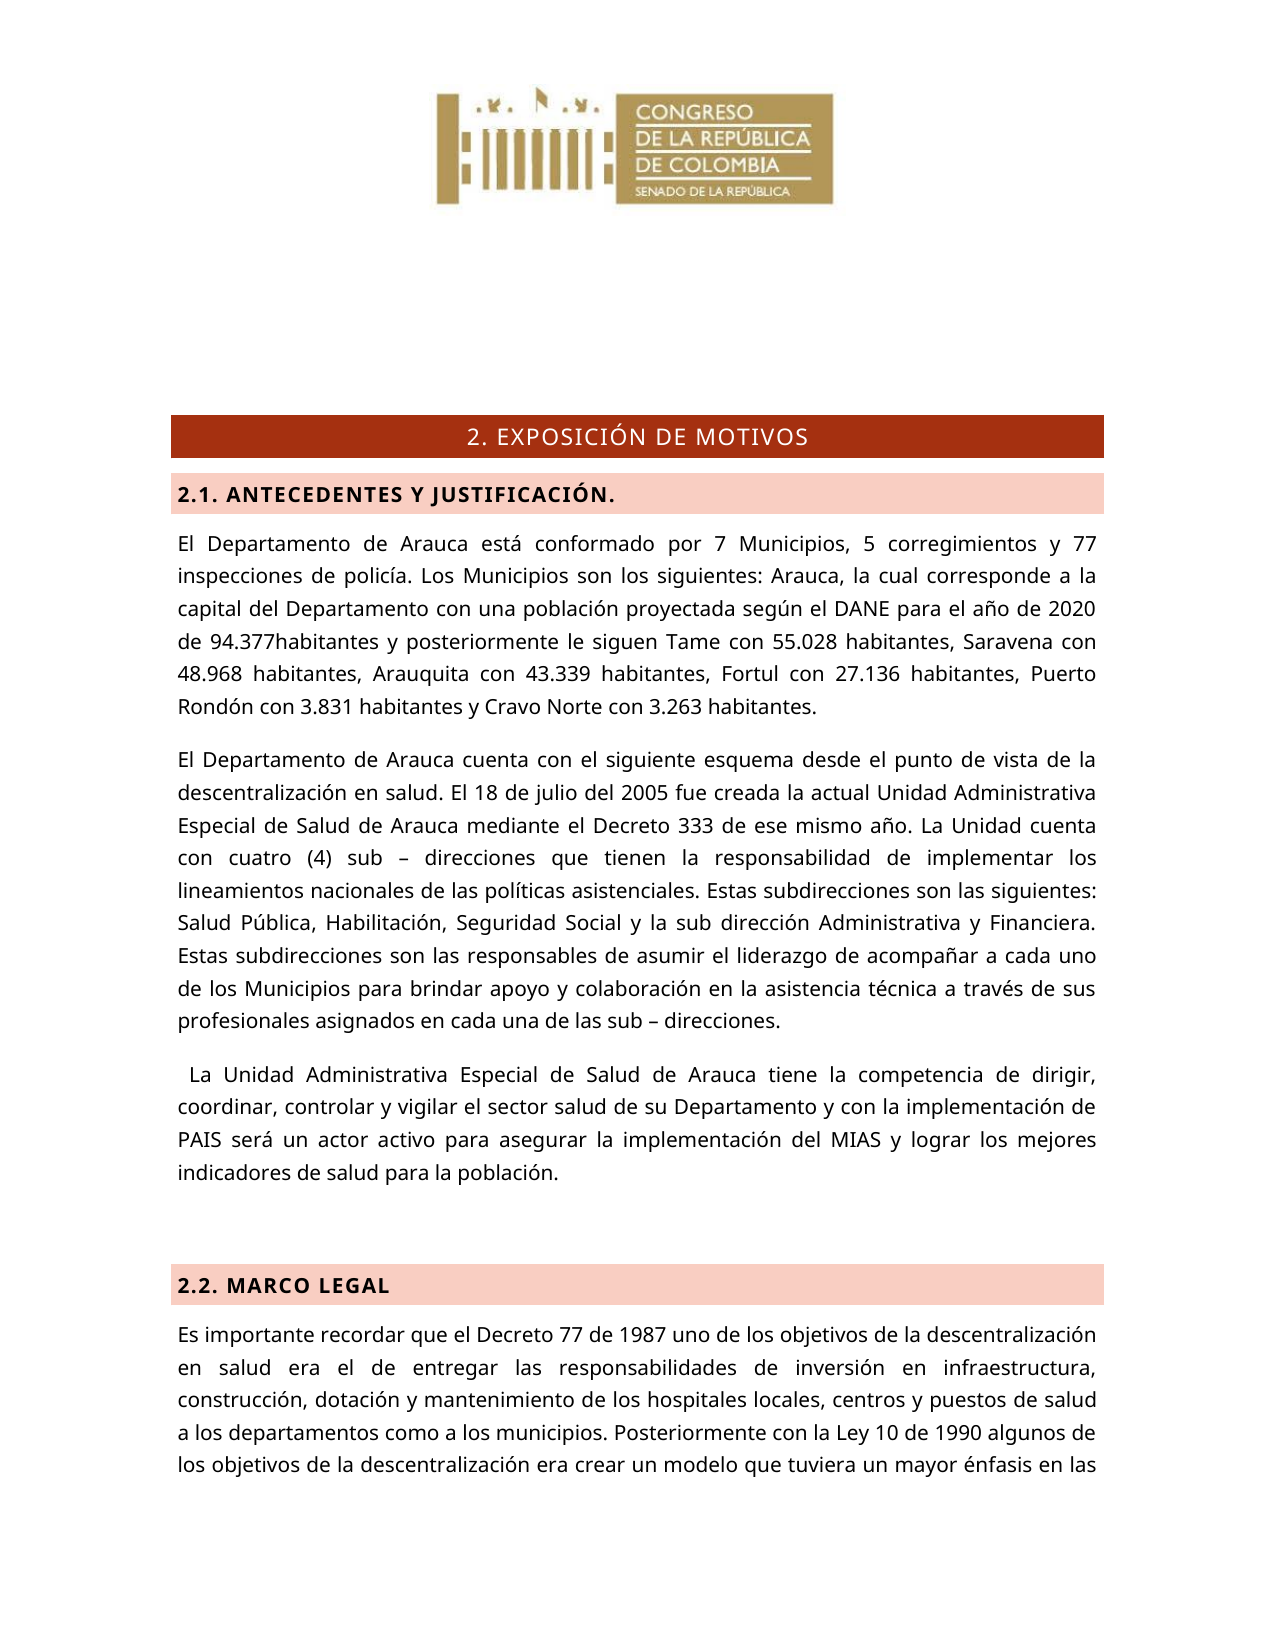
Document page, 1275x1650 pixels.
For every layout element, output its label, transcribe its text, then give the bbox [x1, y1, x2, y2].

text La Unidad Administrativa Especial de Salud de Arauca tiene la competencia de dirigir, coordinar, controlar y vigilar el sector salud de su Departamento y con la implementación de PAIS será un actor activo para asegurar la implementación del MIAS y lograr los mejores indicadores de salud para la población. [177, 1060, 1098, 1186]
subtitle 2.1. Antecedentes y justificación. [177, 480, 1098, 508]
subtitle 2. eXPOSICIÓN DE MOTIVOS [177, 421, 1098, 452]
text El Departamento de Arauca está conformado por 7 Municipios, 5 corregimientos y 77 inspecciones de policía. Los Municipios son los siguientes: Arauca, la cual corresponde a la capital del Departamento con una población proyectada según el DANE para el año de 2020 de 94.377habitantes y posteriormente le siguen Tame con 55.028 habitantes, Saravena con 48.968 habitantes, Arauquita con 43.339 habitantes, Fortul con 27.136 habitantes, Puerto Rondón con 3.831 habitantes y Cravo Norte con 3.263 habitantes. [177, 529, 1098, 721]
text El Departamento de Arauca cuenta con el siguiente esquema desde el punto de vista de la descentralización en salud. El 18 de julio del 2005 fue creada la actual Unidad Administrativa Especial de Salud de Arauca mediante el Decreto 333 de ese mismo año. La Unidad cuenta con cuatro (4) sub – direcciones que tienen la responsabilidad de implementar los lineamientos nacionales de las políticas asistenciales. Estas subdirecciones son las siguientes: Salud Pública, Habilitación, Seguridad Social y la sub dirección Administrativa y Financiera. Estas subdirecciones son las responsables de asumir el liderazgo de acompañar a cada uno de los Municipios para brindar apoyo y colaboración en la asistencia técnica a través de sus profesionales asignados en cada una de las sub – direcciones. [177, 746, 1098, 1035]
subtitle 2.2. Marco legal [177, 1271, 1098, 1299]
picture [429, 84, 846, 216]
